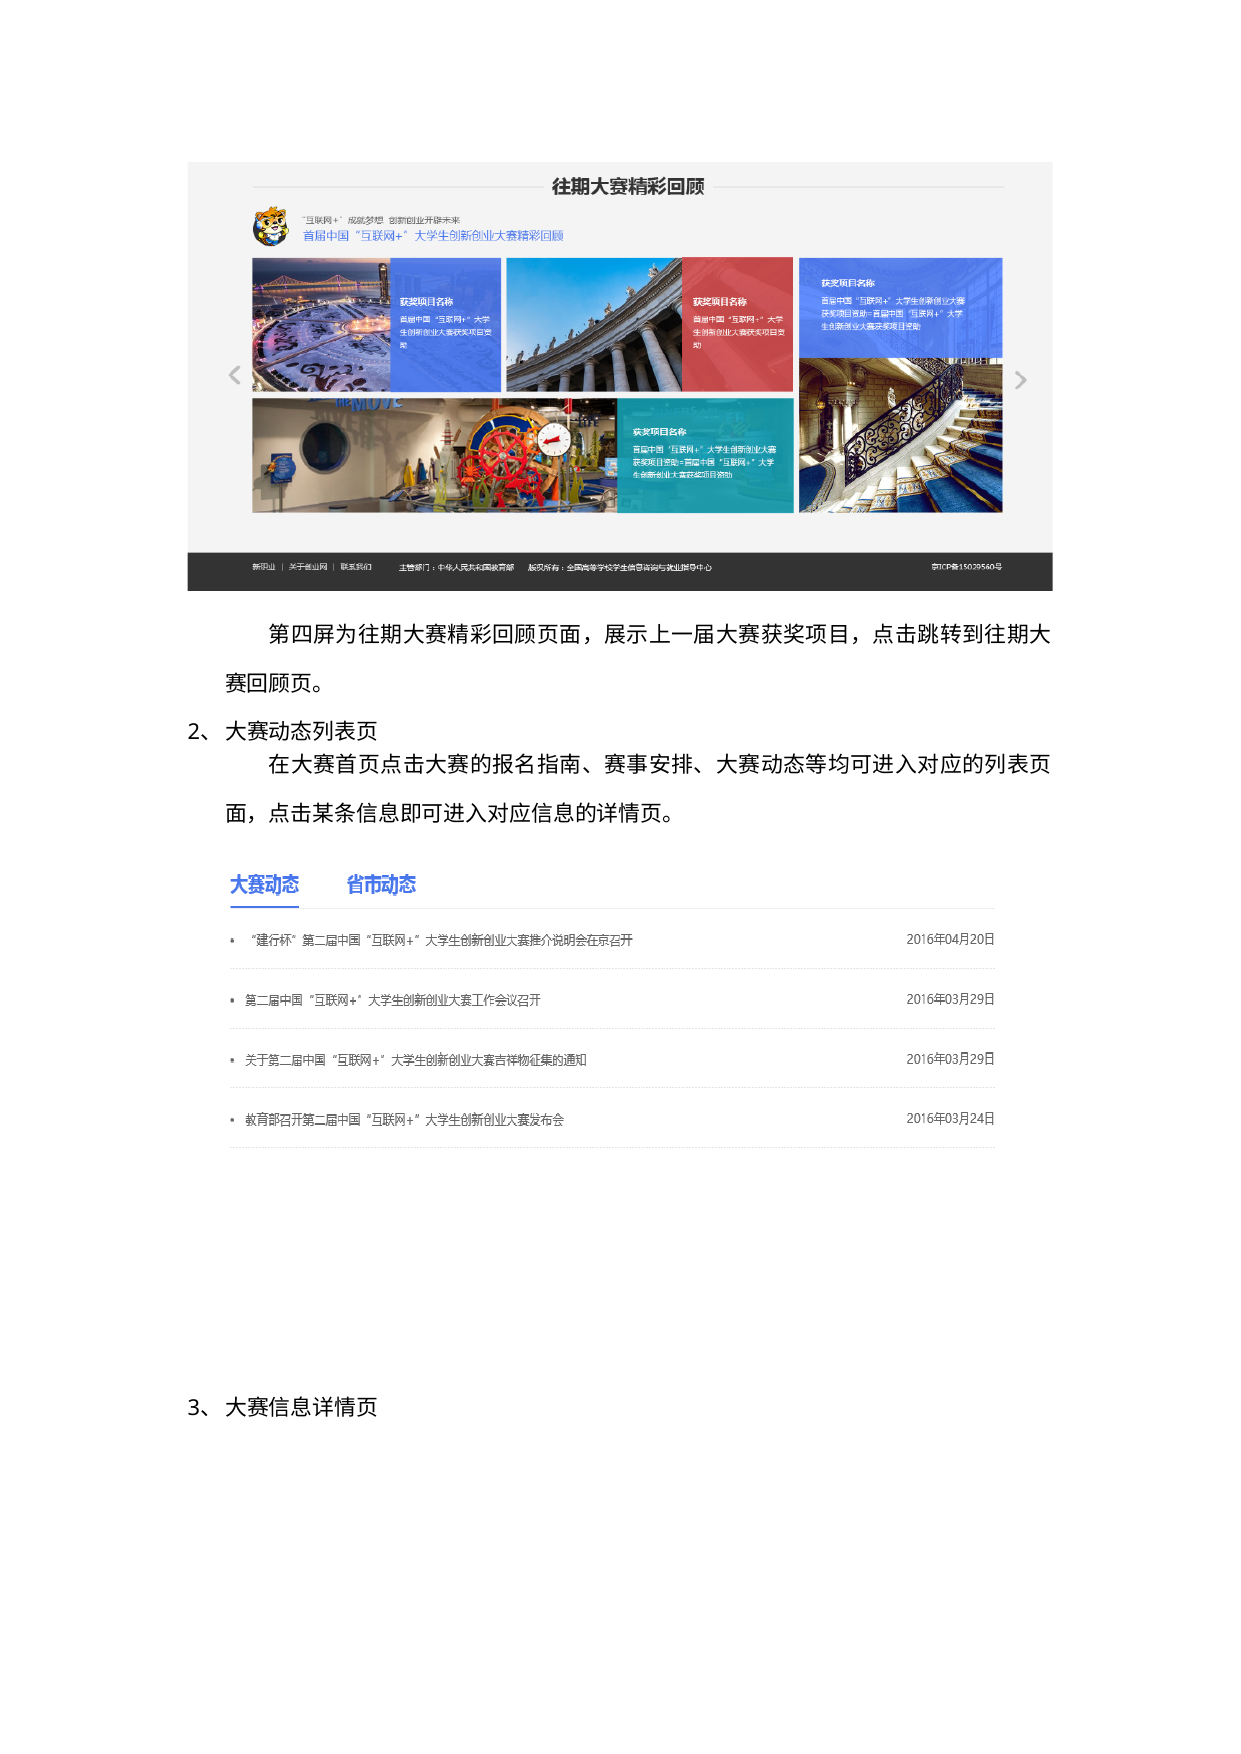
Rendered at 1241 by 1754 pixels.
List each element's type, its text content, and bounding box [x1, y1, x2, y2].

list 第四屏为往期大赛精彩回顾页面，展示上一届大赛获奖项目，点击跳转到往期大赛回顾页。 [225, 617, 1053, 698]
picture [187, 843, 1053, 1221]
list 在大赛首页点击大赛的报名指南、赛事安排、大赛动态等均可进入对应的列表页面，点击某条信息即可进入对应信息的详情页。 [225, 747, 1053, 828]
list 大赛信息详情页 [187, 1389, 1053, 1422]
list 大赛动态列表页 [187, 714, 1053, 747]
picture [187, 162, 1053, 591]
